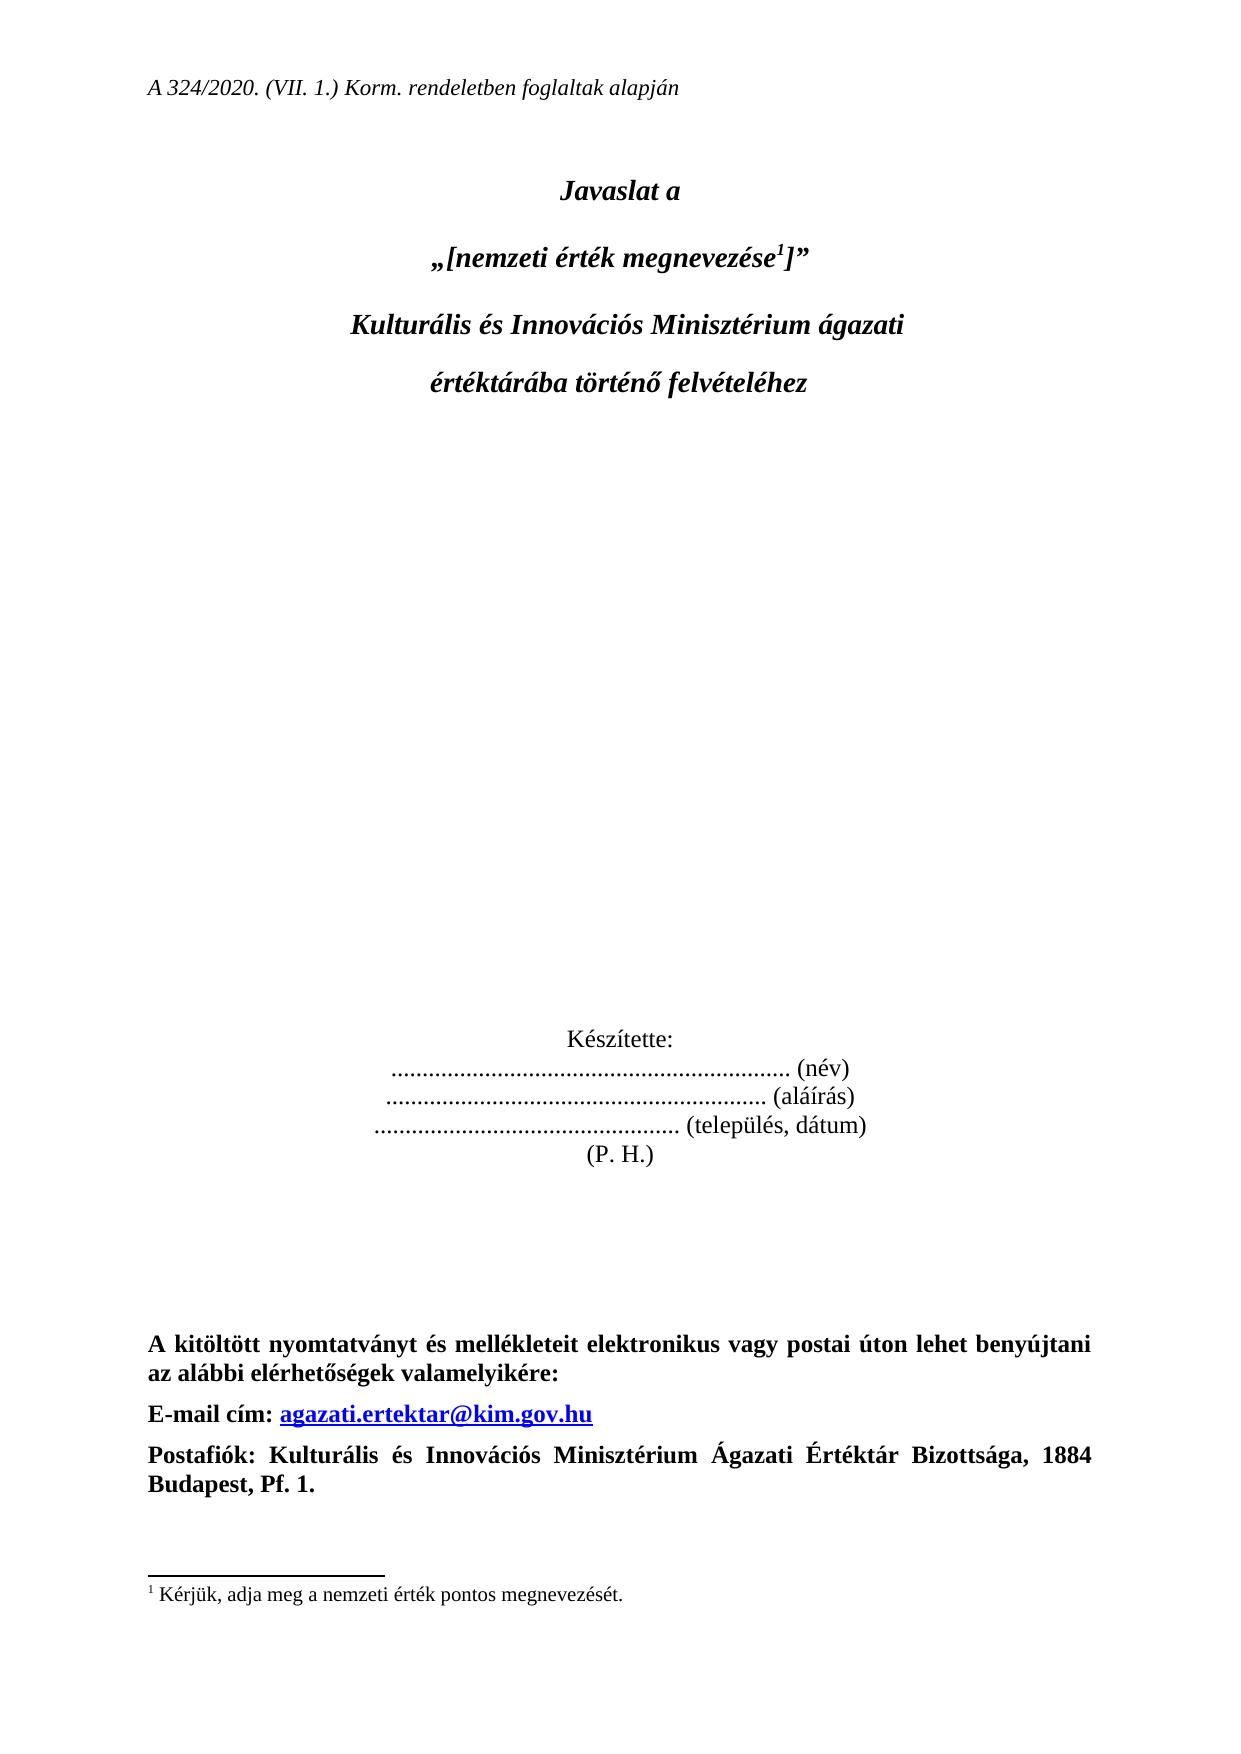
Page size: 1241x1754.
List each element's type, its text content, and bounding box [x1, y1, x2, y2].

text Postafiók: Kulturális és Innovációs Minisztérium Ágazati Értéktár Bizottsága, 1884 Budapest, Pf. 1. [148, 1440, 1093, 1498]
text ............................................................. (aláírás) [148, 1081, 1093, 1110]
text Javaslat a [148, 173, 1093, 206]
text Kulturális és Innovációs Minisztérium ágazati [148, 273, 1093, 340]
text ................................................. (település, dátum) [148, 1110, 1093, 1139]
text (P. H.) [148, 1139, 1093, 1168]
text „[nemzeti érték megnevezése]” [148, 206, 1093, 273]
text Készítette: [148, 1024, 1093, 1053]
text E-mail cím: agazati.ertektar@kim.gov.hu [148, 1399, 1093, 1428]
text értéktárába történő felvételéhez [148, 365, 1093, 399]
text ................................................................ (név) [148, 1053, 1093, 1081]
text A kitöltött nyomtatványt és mellékleteit elektronikus vagy postai úton lehet benyújtani az alábbi elérhetőségek valamelyikére: [148, 1329, 1093, 1387]
